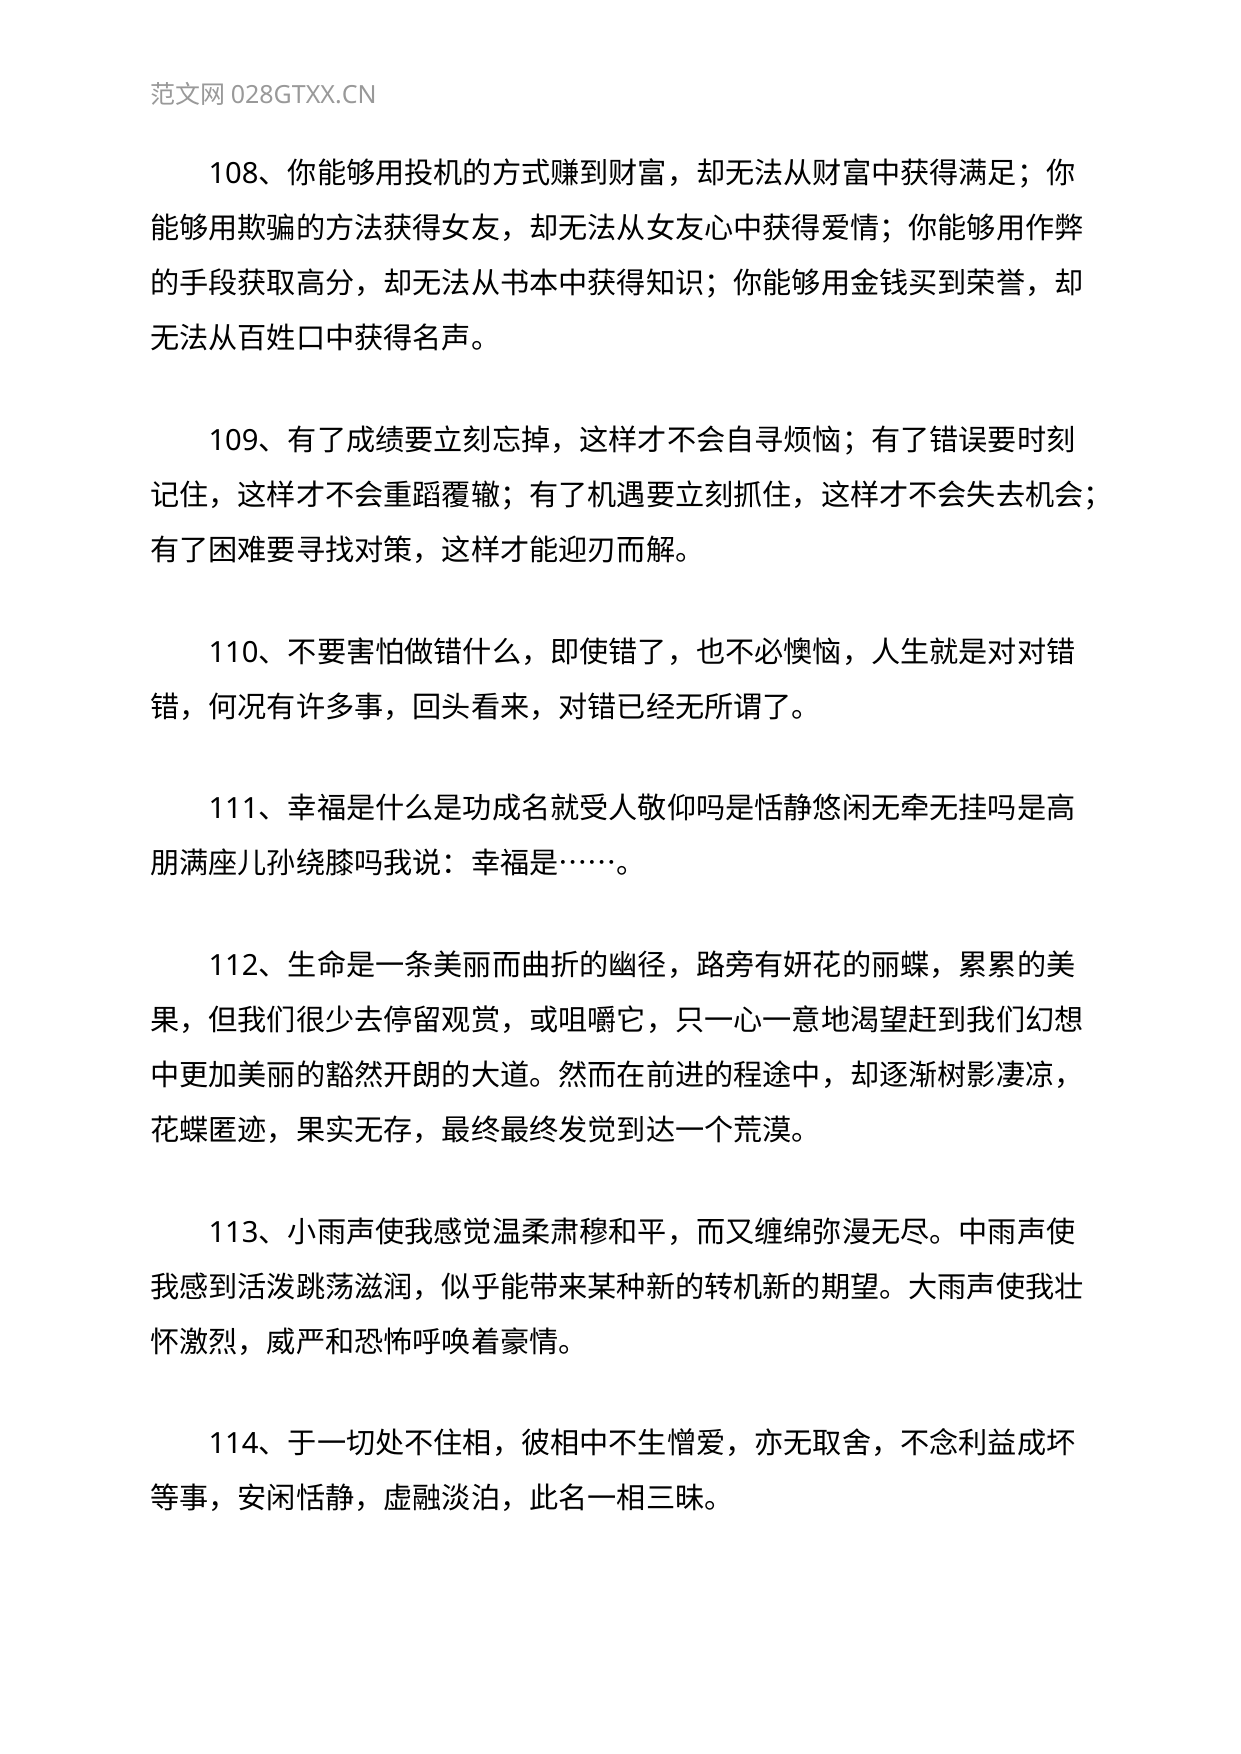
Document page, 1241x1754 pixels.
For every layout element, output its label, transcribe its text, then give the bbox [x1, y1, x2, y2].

text 110、不要害怕做错什么，即使错了，也不必懊恼，人生就是对对错错，何况有许多事，回头看来，对错已经无所谓了。 [150, 628, 1090, 726]
text 114、于一切处不住相，彼相中不生憎爱，亦无取舍，不念利益成坏等事，安闲恬静，虚融淡泊，此名一相三昧。 [150, 1420, 1090, 1517]
text 108、你能够用投机的方式赚到财富，却无法从财富中获得满足；你能够用欺骗的方法获得女友，却无法从女友心中获得爱情；你能够用作弊的手段获取高分，却无法从书本中获得知识；你能够用金钱买到荣誉，却无法从百姓口中获得名声。 [150, 150, 1090, 357]
text 112、生命是一条美丽而曲折的幽径，路旁有妍花的丽蝶，累累的美果，但我们很少去停留观赏，或咀嚼它，只一心一意地渴望赶到我们幻想中更加美丽的豁然开朗的大道。然而在前进的程途中，却逐渐树影凄凉，花蝶匿迹，果实无存，最终最终发觉到达一个荒漠。 [150, 942, 1090, 1149]
text 113、小雨声使我感觉温柔肃穆和平，而又缠绵弥漫无尽。中雨声使我感到活泼跳荡滋润，似乎能带来某种新的转机新的期望。大雨声使我壮怀激烈，威严和恐怖呼唤着豪情。 [150, 1208, 1090, 1361]
text 109、有了成绩要立刻忘掉，这样才不会自寻烦恼；有了错误要时刻记住，这样才不会重蹈覆辙；有了机遇要立刻抓住，这样才不会失去机会；有了困难要寻找对策，这样才能迎刃而解。 [150, 417, 1090, 569]
text 111、幸福是什么是功成名就受人敬仰吗是恬静悠闲无牵无挂吗是高朋满座儿孙绕膝吗我说：幸福是……。 [150, 785, 1090, 882]
